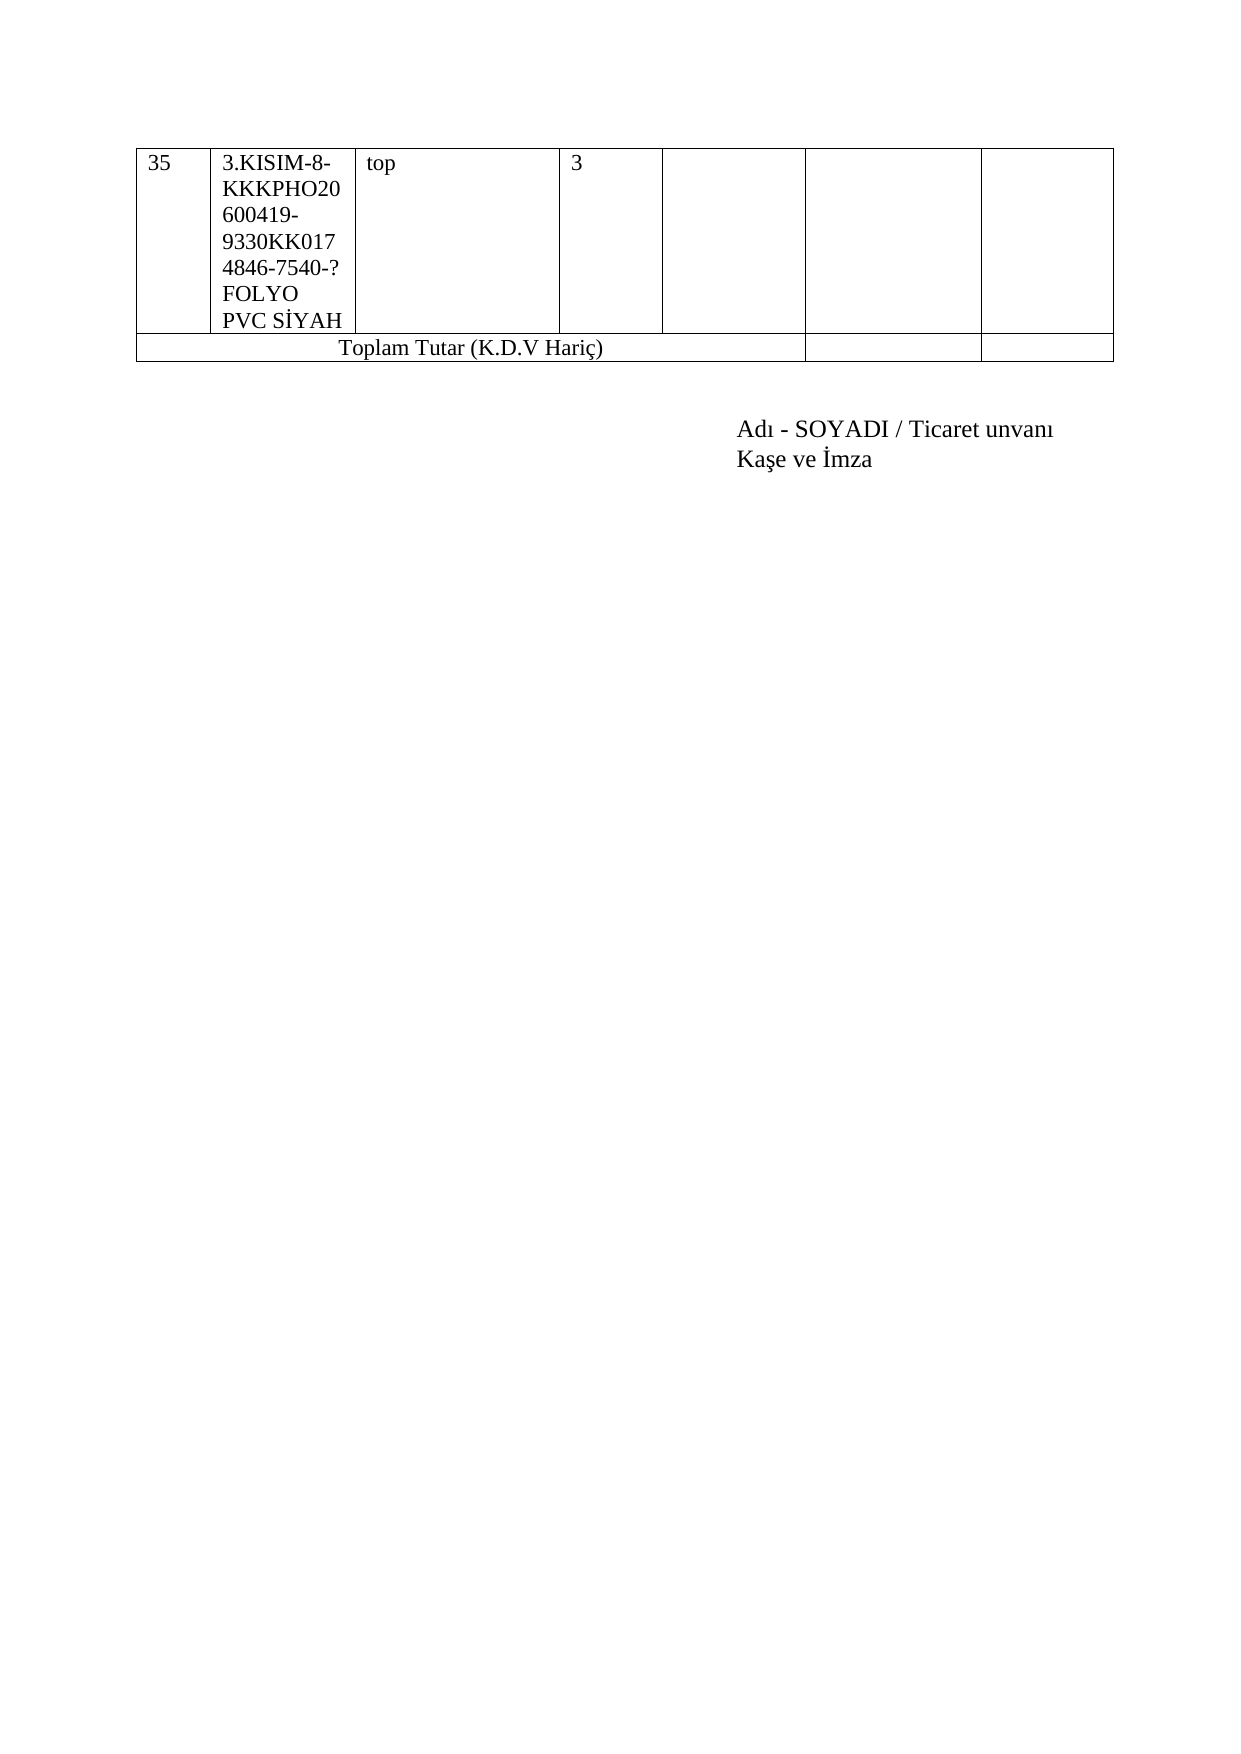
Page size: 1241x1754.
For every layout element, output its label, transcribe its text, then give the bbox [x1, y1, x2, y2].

table_cell [663, 149, 805, 333]
table_cell top [356, 149, 559, 333]
table_cell 3.KISIM-8-KKKPHO20600419-9330KK0174846-7540-?FOLYO PVC SİYAH [211, 149, 355, 333]
table_cell [806, 149, 981, 333]
table_header Adı - SOYADI / Ticaret unvanı [729, 414, 1093, 444]
table_cell 35 [137, 149, 210, 333]
table_cell Kaşe ve İmza [729, 444, 1093, 473]
table_cell Toplam Tutar (K.D.V Hariç) [137, 334, 805, 361]
table_cell 3 [560, 149, 662, 333]
table_cell [982, 334, 1113, 361]
table_cell [806, 334, 981, 361]
table_cell [982, 149, 1113, 333]
